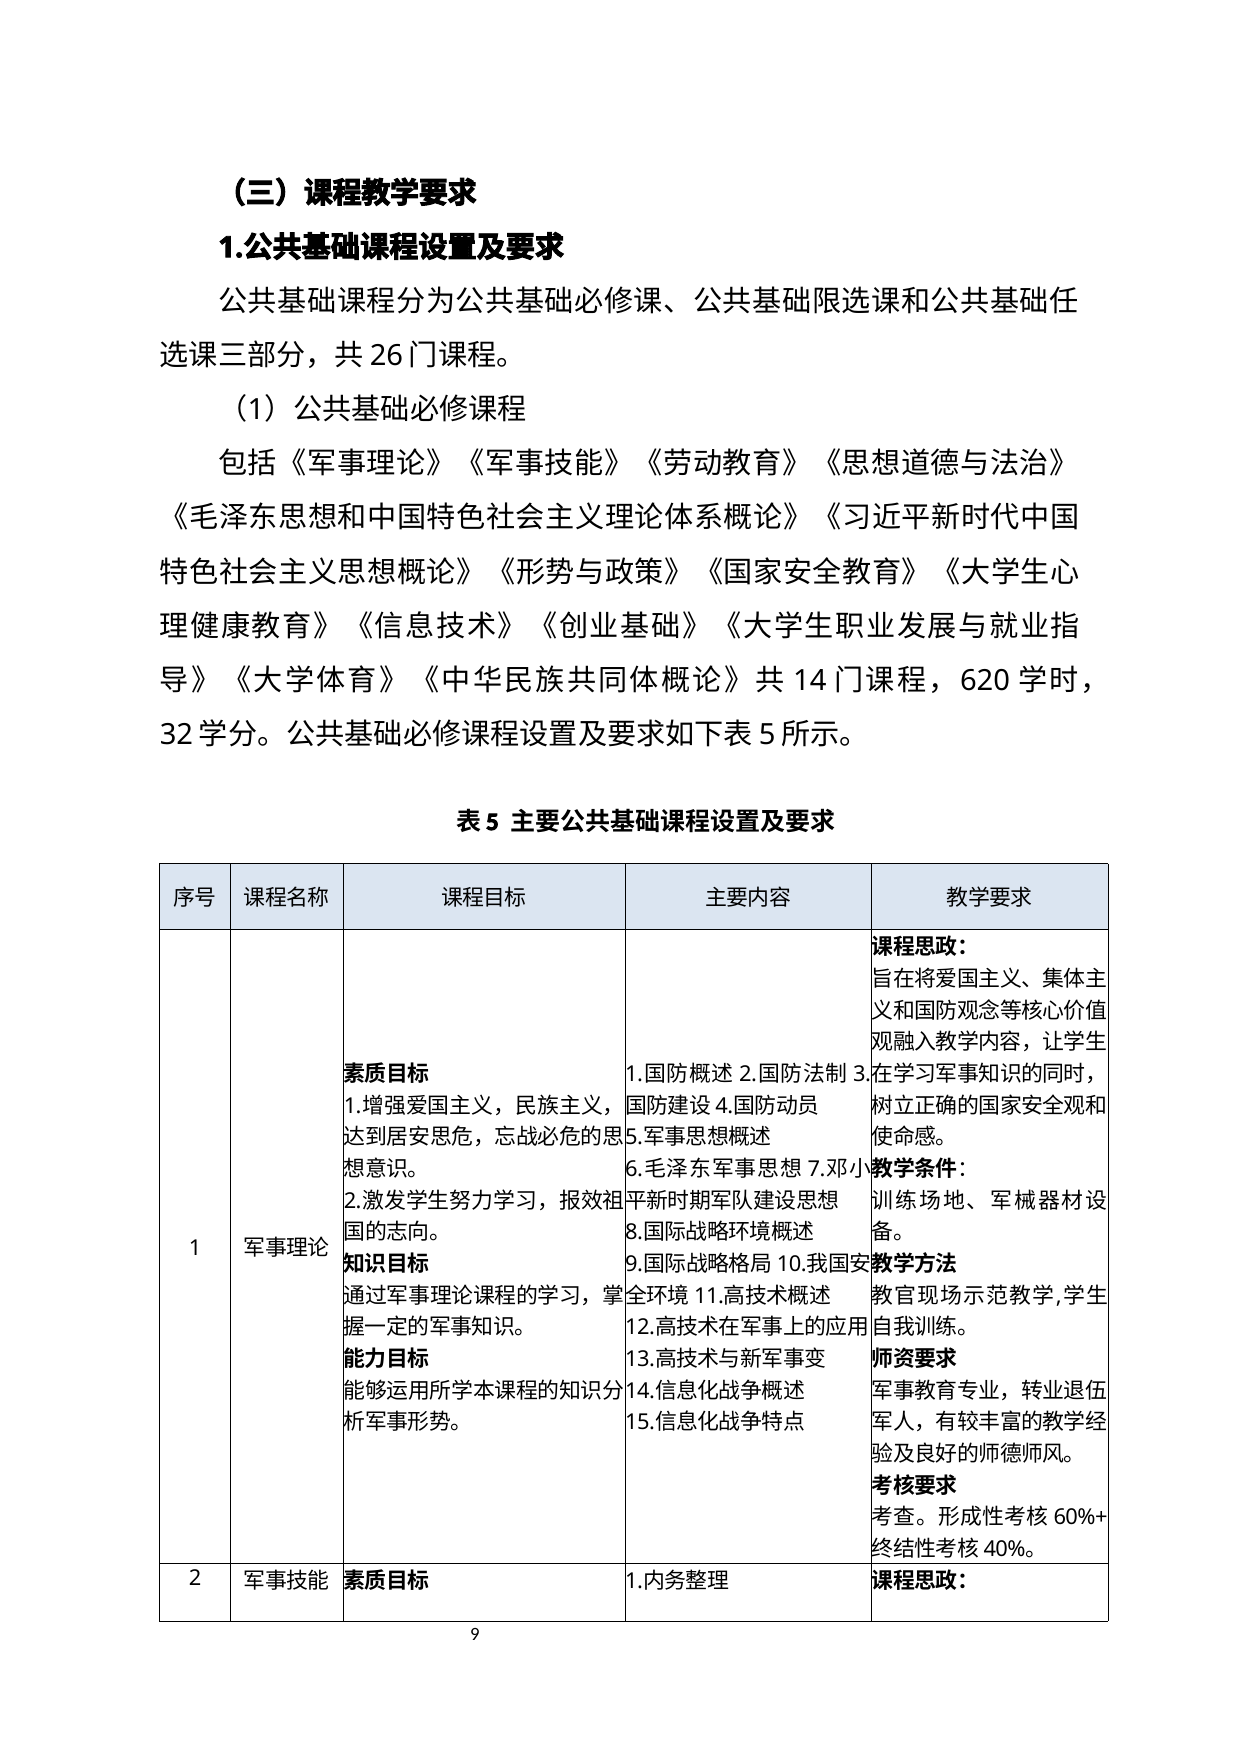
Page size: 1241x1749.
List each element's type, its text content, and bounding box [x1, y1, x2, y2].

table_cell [344, 1564, 625, 1621]
text （1）公共基础必修课程 [159, 376, 1081, 430]
table_cell 1 [160, 930, 230, 1563]
text （三）课程教学要求 [159, 159, 1081, 214]
text 公共基础课程分为公共基础必修课、公共基础限选课和公共基础任选课三部分，共26门课程。 [159, 268, 1081, 376]
text 包括《军事理论》《军事技能》《劳动教育》《思想道德与法治》《毛泽东思想和中国特色社会主义理论体系概论》《习近平新时代中国特色社会主义思想概论》《形势与政策》《国家安全教育》《大学生心理健康教育》《信息技术》《创业基础》《大学生职业发展与就业指导》《大学体育》《中华民族共同体概论》共14门课程，620学时，32学分。公共基础必修课程设置及要求如下表5所示。 [159, 430, 1081, 755]
table_header 序号 [160, 864, 230, 929]
text 表5 主要公共基础课程设置及要求 [159, 801, 1081, 837]
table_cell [872, 1564, 1108, 1621]
table_cell 军事理论 [231, 930, 343, 1563]
text 1.公共基础课程设置及要求 [159, 214, 1081, 268]
table_cell 2 [160, 1564, 230, 1621]
table_header 教学要求 [872, 864, 1108, 929]
table_header 主要内容 [626, 864, 871, 929]
table_header 课程目标 [344, 864, 625, 929]
table_cell 1.国防概述2.国防法制3.国防建设4.国防动员 5.军事思想概述 6.毛泽东军事思想7.邓小平新时期军队建设思想 8.国际战略环境概述 9.国际战略格局10.我国安全环境11.高技术概述 12.高技术在军事上的应用 13.高技术与新军事变 14.信息化战争概述 15.信息化战争特点 [626, 930, 871, 1563]
table_cell 素质目标 1.增强爱国主义，民族主义，达到居安思危，忘战必危的思想意识。 2.激发学生努力学习，报效祖国的志向。 知识目标 通过军事理论课程的学习，掌握一定的军事知识。 能力目标 能够运用所学本课程的知识分析军事形势。 [344, 930, 625, 1563]
table_header 课程名称 [231, 864, 343, 929]
table_cell 军事技能 [231, 1564, 343, 1621]
table_cell 课程思政： 旨在将爱国主义、集体主义和国防观念等核心价值观融入教学内容，让学生在学习军事知识的同时，树立正确的国家安全观和使命感。 教学条件： 训练场地、军械器材设备。 教学方法 教官现场示范教学,学生自我训练。 师资要求 军事教育专业，转业退伍军人，有较丰富的教学经验及良好的师德师风。 考核要求 考查。形成性考核60%+终结性考核40%。 [872, 930, 1108, 1563]
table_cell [626, 1564, 871, 1621]
